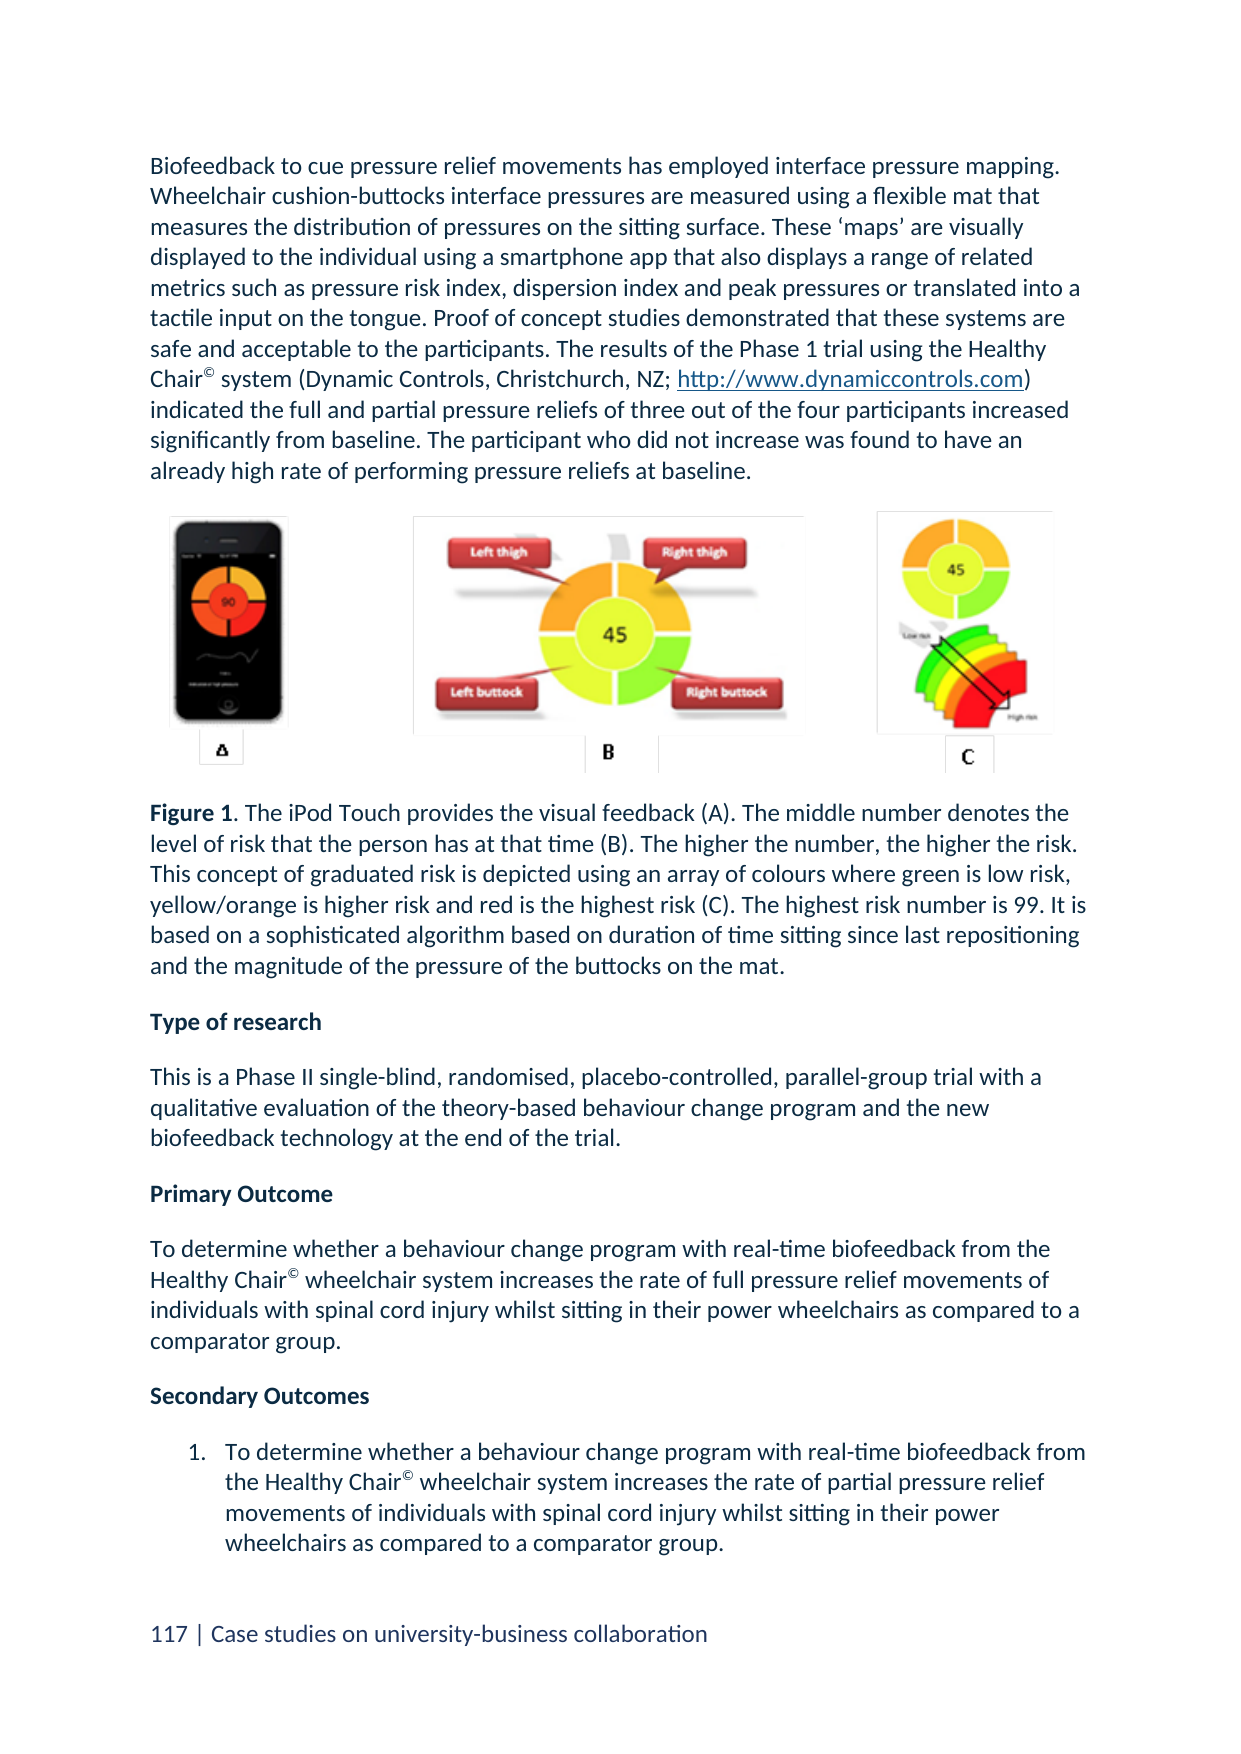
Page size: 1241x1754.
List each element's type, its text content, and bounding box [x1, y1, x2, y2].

text Biofeedback to cue pressure relief movements has employed interface pressure mapping. Wheelchair cushion-buttocks interface pressures are measured using a flexible mat that measures the distribution of pressures on the sitting surface. These ‘maps’ are visually displayed to the individual using a smartphone app that also displays a range of related metrics such as pressure risk index, dispersion index and peak pressures or translated into a tactile input on the tongue. Proof of concept studies demonstrated that these systems are safe and acceptable to the participants. The results of the Phase 1 trial using the Healthy Chair© system (Dynamic Controls, Christchurch, NZ; http://www.dynamiccontrols.com) indicated the full and partial pressure reliefs of three out of the four participants increased significantly from baseline. The participant who did not increase was found to have an already high rate of performing pressure reliefs at baseline. [150, 150, 1093, 486]
text Type of research [150, 1006, 1093, 1036]
text To determine whether a behaviour change program with real-time biofeedback from the Healthy Chair© wheelchair system increases the rate of full pressure relief movements of individuals with spinal cord injury whilst sitting in their power wheelchairs as compared to a comparator group. [150, 1233, 1093, 1355]
picture [150, 510, 1056, 773]
text This is a Phase II single-blind, randomised, placebo-controlled, parallel-group trial with a qualitative evaluation of the theory-based behaviour change program and the new biofeedback technology at the end of the trial. [150, 1061, 1093, 1153]
text Secondary Outcomes [150, 1380, 1093, 1411]
list To determine whether a behaviour change program with real-time biofeedback from the Healthy Chair© wheelchair system increases the rate of partial pressure relief movements of individuals with spinal cord injury whilst sitting in their power wheelchairs as compared to a comparator group. [187, 1436, 1093, 1558]
text Primary Outcome [150, 1178, 1093, 1208]
text Figure 1. The iPod Touch provides the visual feedback (A). The middle number denotes the level of risk that the person has at that time (B). The higher the number, the higher the risk. This concept of graduated risk is depicted using an array of colours where green is low risk, yellow/orange is higher risk and red is the highest risk (C). The highest risk number is 99. It is based on a sophisticated algorithm based on duration of time sitting since last repositioning and the magnitude of the pressure of the buttocks on the mat. [150, 797, 1093, 981]
